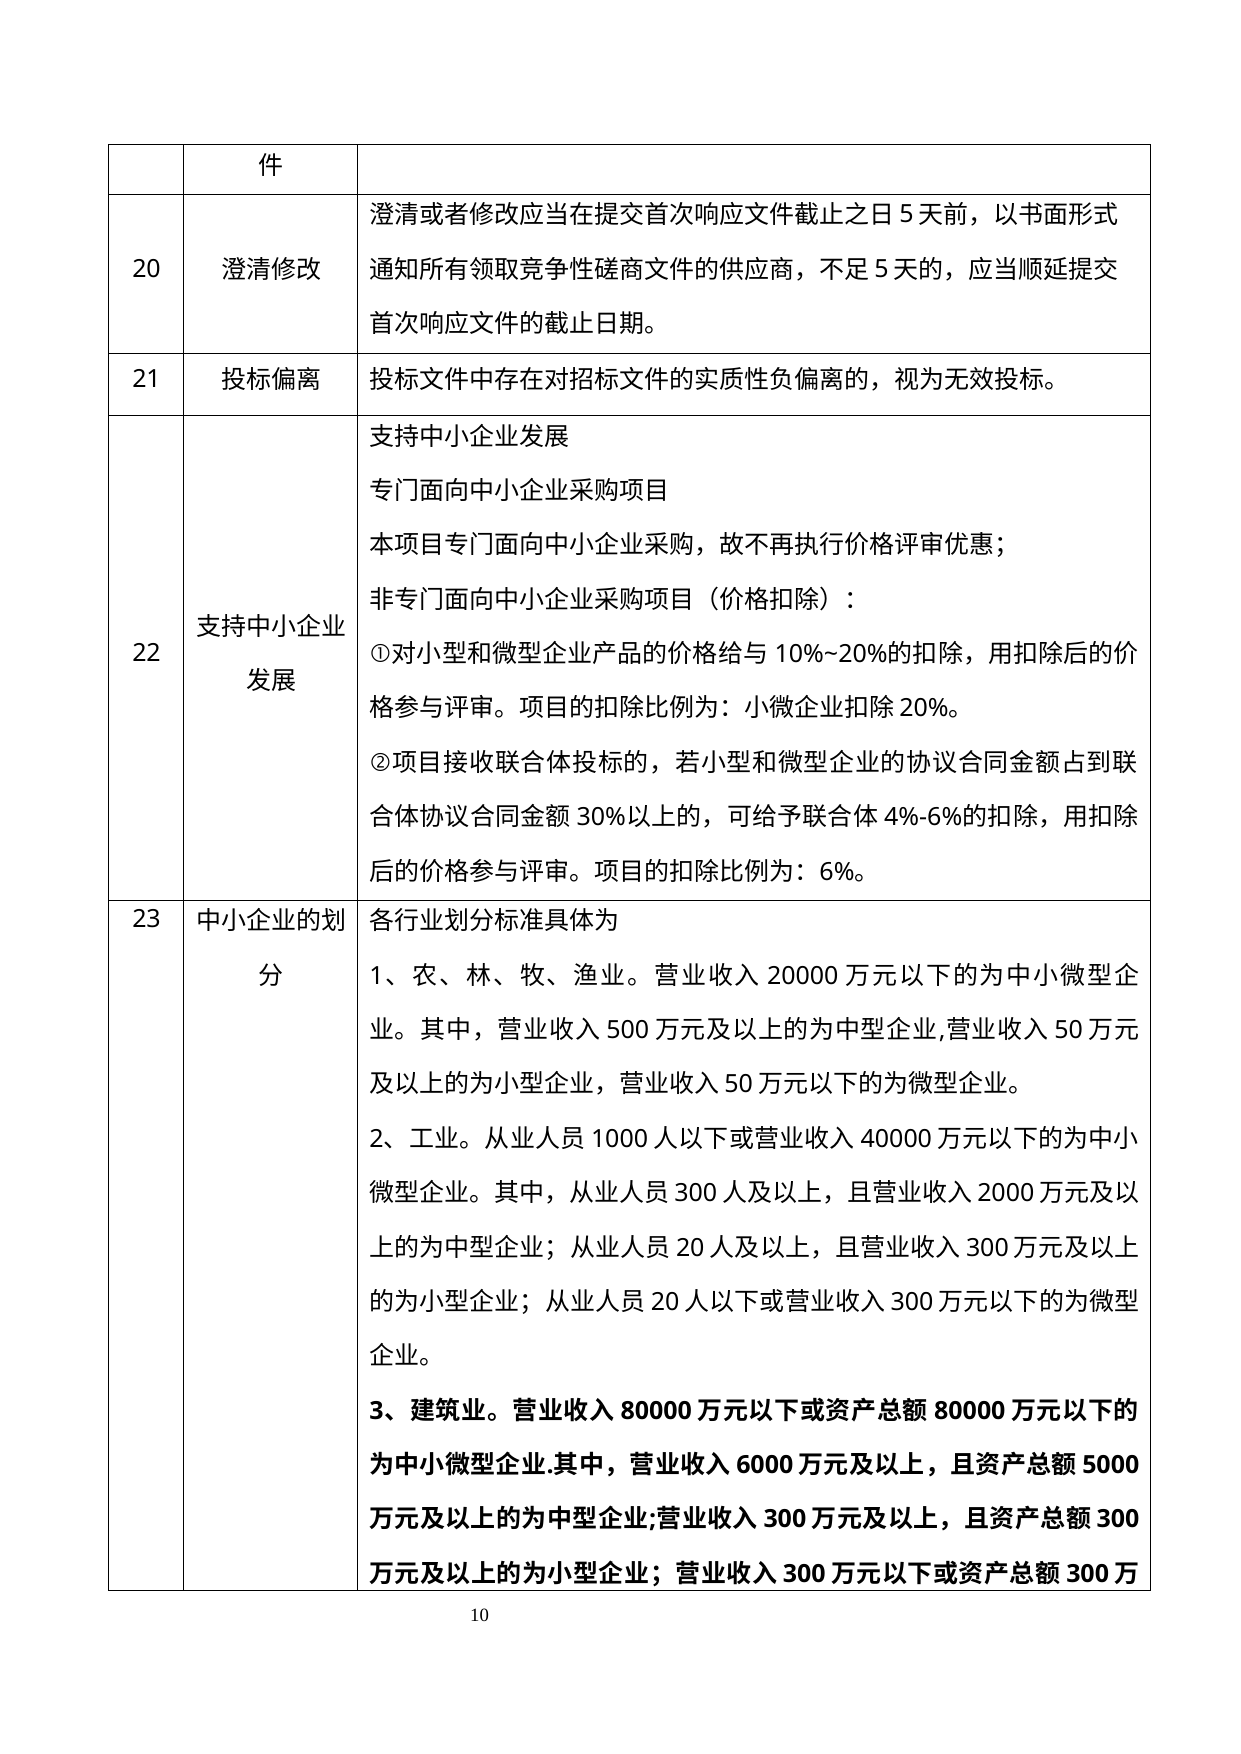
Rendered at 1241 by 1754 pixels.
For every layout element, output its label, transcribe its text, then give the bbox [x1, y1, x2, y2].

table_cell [358, 901, 1150, 1589]
table_cell 23 [109, 901, 183, 1589]
table_cell 中小企业的划分 [184, 901, 357, 1589]
table_cell 否 [358, 145, 1150, 194]
table_cell 是否退还竞争性磋商响应文件 [184, 145, 357, 194]
table_cell 22 [109, 416, 183, 900]
table_cell 投标偏离 [184, 354, 357, 415]
table_cell 支持中小企业发展 [184, 416, 357, 900]
table_cell 投标文件中存在对招标文件的实质性负偏离的，视为无效投标。 [358, 354, 1150, 415]
table_cell 20 [109, 195, 183, 352]
table_cell 支持中小企业发展 专门面向中小企业采购项目 本项目专门面向中小企业采购，故不再执行价格评审优惠； 非专门面向中小企业采购项目（价格扣除）： 对小型和微型企业产品的价格给与10%~20%的扣除，用扣除后的价格参与评审。项目的扣除比例为：小微企业扣除20%。 项目接收联合体投标的，若小型和微型企业的协议合同金额占到联合体协议合同金额30%以上的，可给予联合体4%-6%的扣除，用扣除后的价格参与评审。项目的扣除比例为：6%。 [358, 416, 1150, 900]
table_cell 澄清修改 [184, 195, 357, 352]
table_cell 19 [109, 145, 183, 194]
table_cell 澄清或者修改应当在提交首次响应文件截止之日5天前，以书面形式通知所有领取竞争性磋商文件的供应商，不足5天的，应当顺延提交首次响应文件的截止日期。 [358, 195, 1150, 352]
table_cell 21 [109, 354, 183, 415]
